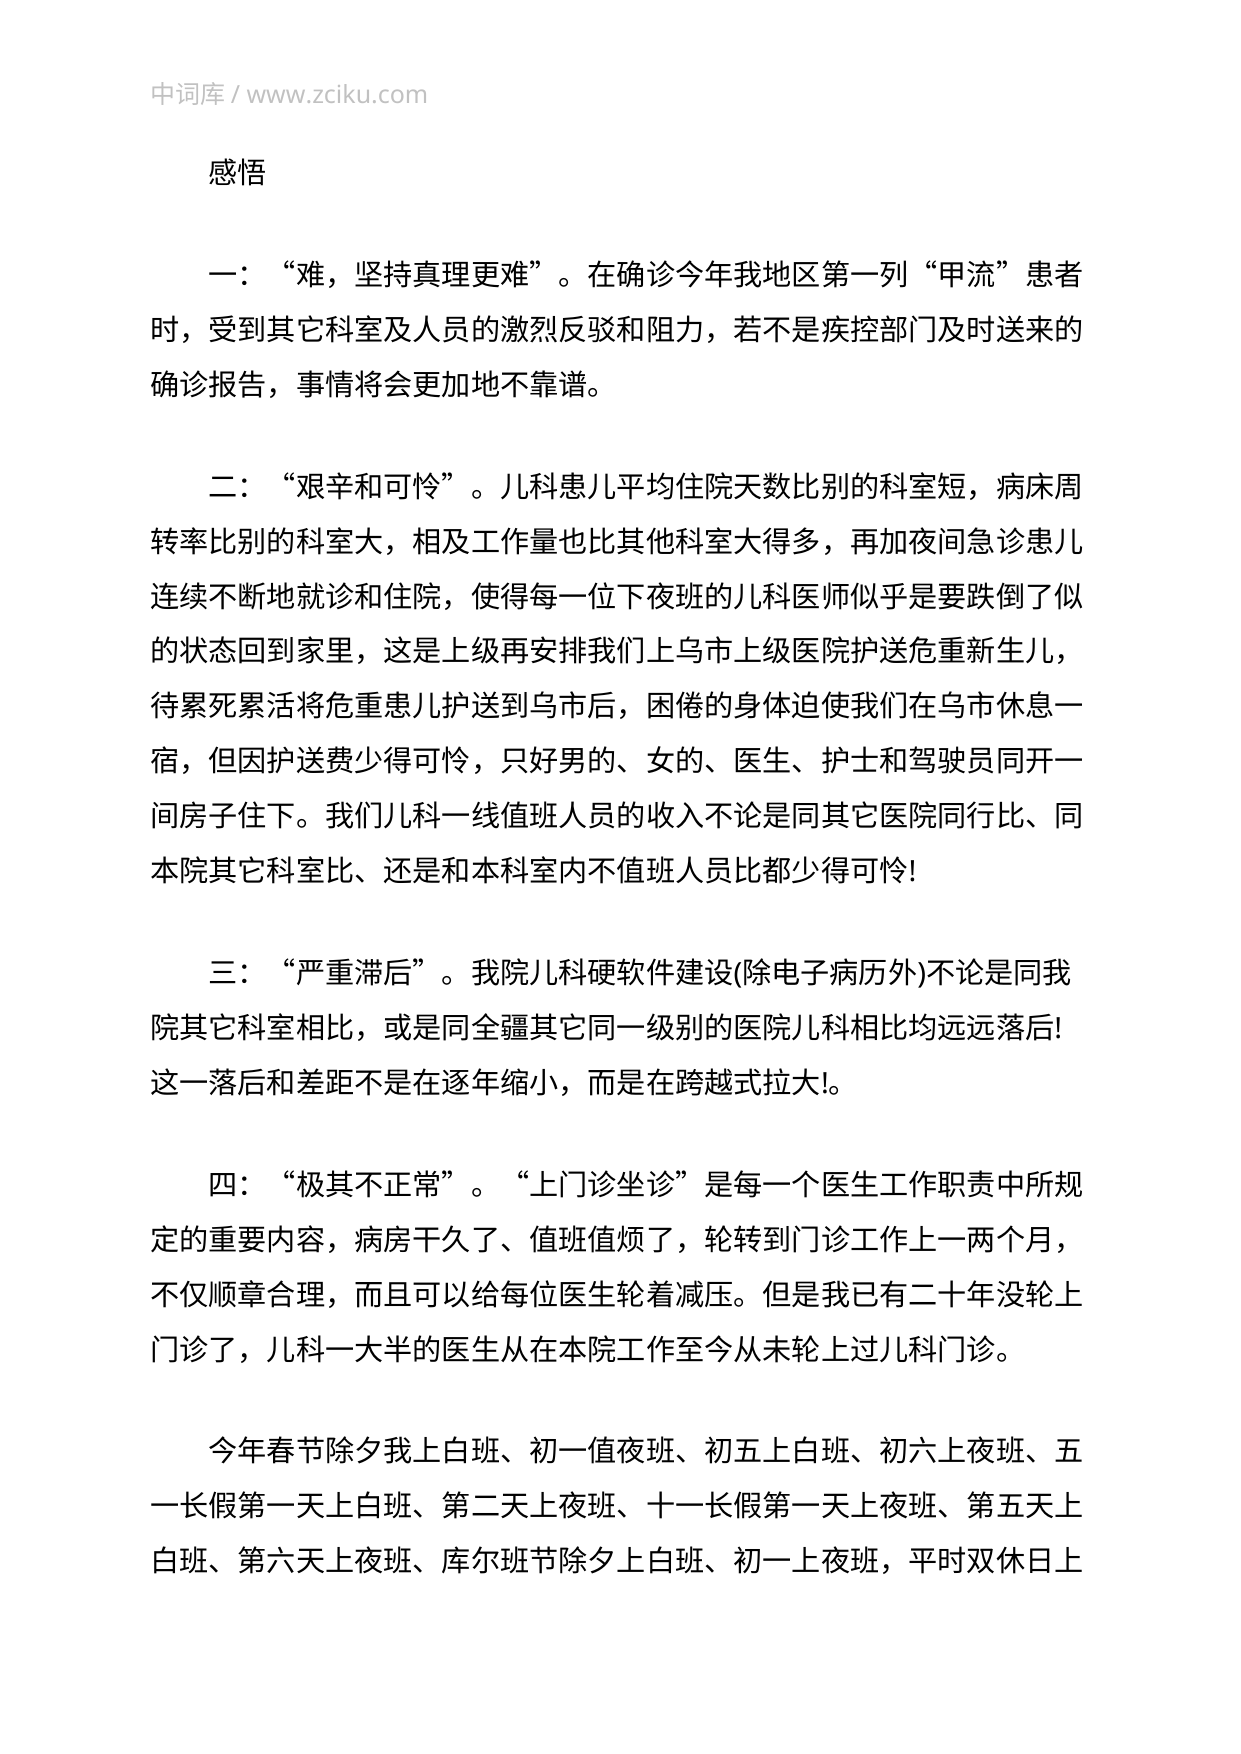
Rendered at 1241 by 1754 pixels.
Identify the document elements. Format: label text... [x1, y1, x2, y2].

text 三：“严重滞后”。我院儿科硬软件建设(除电子病历外)不论是同我院其它科室相比，或是同全疆其它同一级别的医院儿科相比均远远落后!这一落后和差距不是在逐年缩小，而是在跨越式拉大!。 [150, 949, 1090, 1102]
text 二：“艰辛和可怜”。儿科患儿平均住院天数比别的科室短，病床周转率比别的科室大，相及工作量也比其他科室大得多，再加夜间急诊患儿连续不断地就诊和住院，使得每一位下夜班的儿科医师似乎是要跌倒了似的状态回到家里，这是上级再安排我们上乌市上级医院护送危重新生儿，待累死累活将危重患儿护送到乌市后，困倦的身体迫使我们在乌市休息一宿，但因护送费少得可怜，只好男的、女的、医生、护士和驾驶员同开一间房子住下。我们儿科一线值班人员的收入不论是同其它医院同行比、同本院其它科室比、还是和本科室内不值班人员比都少得可怜! [150, 463, 1090, 890]
text 四：“极其不正常”。“上门诊坐诊”是每一个医生工作职责中所规定的重要内容，病房干久了、值班值烦了，轮转到门诊工作上一两个月，不仅顺章合理，而且可以给每位医生轮着减压。但是我已有二十年没轮上门诊了，儿科一大半的医生从在本院工作至今从未轮上过儿科门诊。 [150, 1162, 1090, 1368]
text 感悟 [150, 150, 1090, 192]
text 一：“难，坚持真理更难”。在确诊今年我地区第一列“甲流”患者时，受到其它科室及人员的激烈反驳和阻力，若不是疾控部门及时送来的确诊报告，事情将会更加地不靠谱。 [150, 252, 1090, 404]
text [150, 1428, 1090, 1580]
